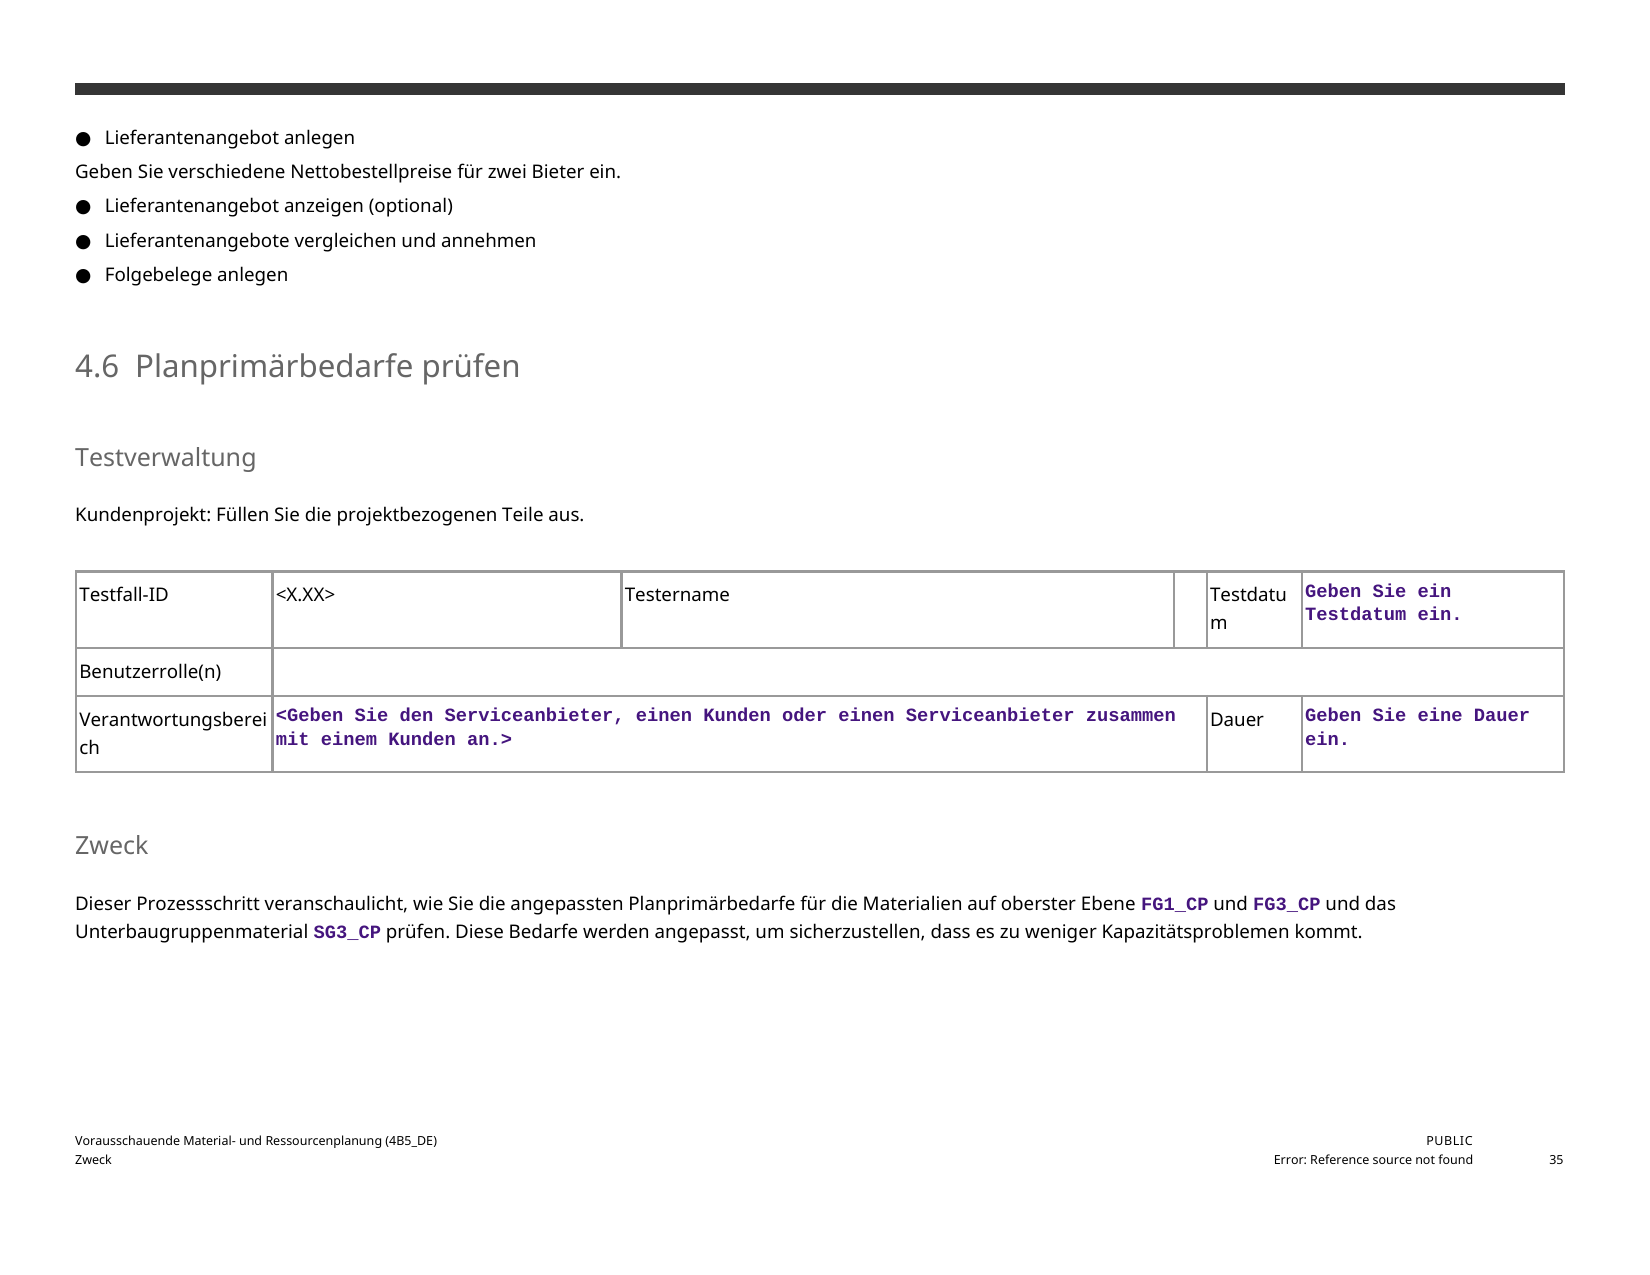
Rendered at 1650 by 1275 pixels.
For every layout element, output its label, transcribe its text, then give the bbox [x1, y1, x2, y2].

table_header Testfall-ID [77, 573, 271, 647]
list Folgebelege anlegen [75, 261, 1565, 287]
table_header Testdatum [1208, 573, 1301, 647]
table_header [1175, 573, 1206, 647]
table_cell Geben Sie eine Dauer ein. [1303, 697, 1563, 771]
list Lieferantenangebot anzeigen (optional) [75, 193, 1565, 218]
text Kundenprojekt: Füllen Sie die projektbezogenen Teile aus. [75, 502, 1565, 527]
table_cell Dauer [1208, 697, 1301, 771]
table_cell [274, 649, 1563, 695]
table_header Testername [623, 573, 1173, 647]
text Dieser Prozessschritt veranschaulicht, wie Sie die angepassten Planprimärbedarfe für die Materialien auf oberster Ebene FG1_CP und FG3_CP und das Unterbaugruppenmaterial SG3_CP prüfen. Diese Bedarfe werden angepasst, um sicherzustellen, dass es zu weniger Kapazitätsproblemen kommt. [75, 890, 1565, 944]
table_cell Benutzerrolle(n) [77, 649, 271, 695]
table_cell <Geben Sie den Serviceanbieter, einen Kunden oder einen Serviceanbieter zusammen mit einem Kunden an.> [274, 697, 1206, 771]
table_cell Verantwortungsbereich [77, 697, 271, 771]
table_header Geben Sie ein Testdatum ein. [1303, 573, 1563, 647]
table_header <X.XX> [274, 573, 620, 647]
list Lieferantenangebote vergleichen und annehmen [75, 227, 1565, 252]
text Geben Sie verschiedene Nettobestellpreise für zwei Bieter ein. [75, 158, 1565, 184]
subtitle Planprimärbedarfe prüfen [75, 348, 1565, 385]
title Testverwaltung [75, 443, 1565, 473]
title Zweck [75, 831, 1565, 861]
list Lieferantenangebot anlegen [75, 124, 1565, 150]
